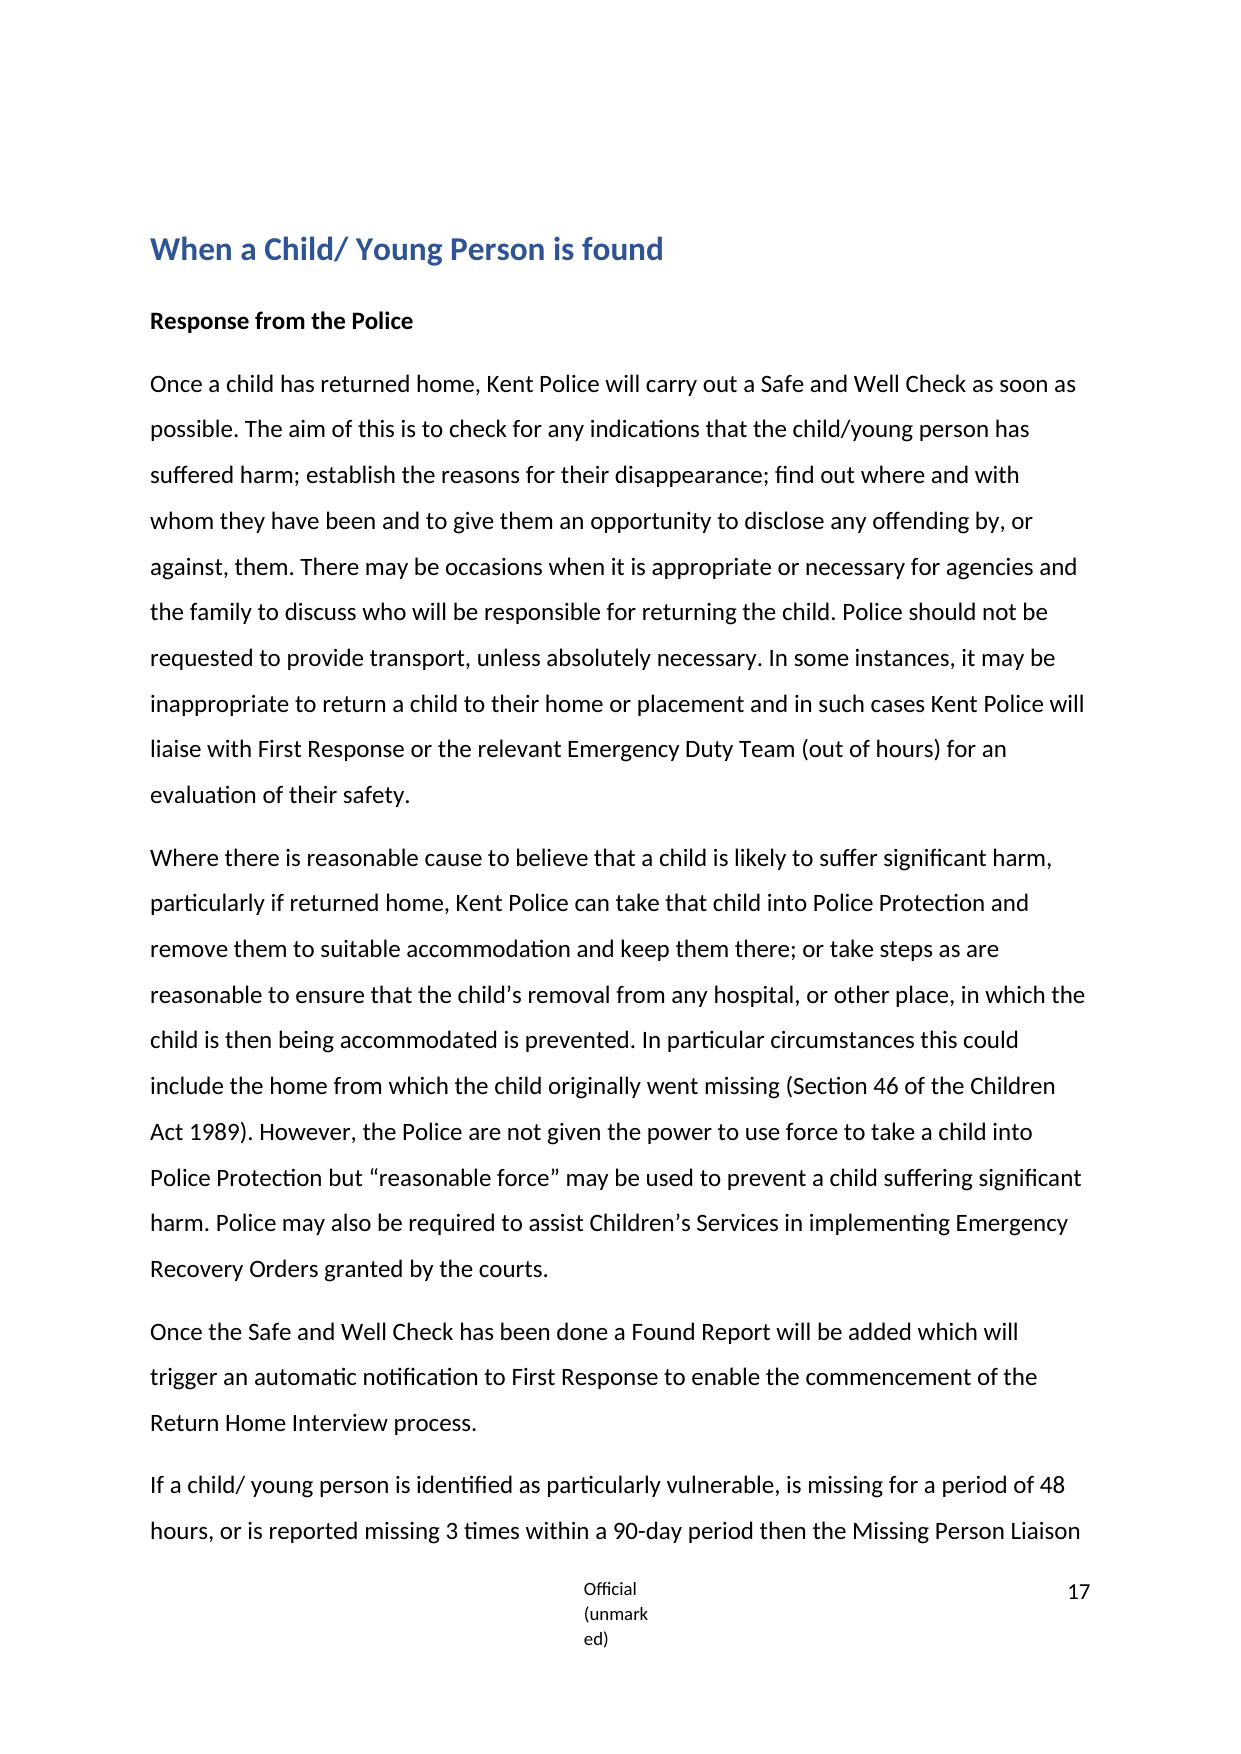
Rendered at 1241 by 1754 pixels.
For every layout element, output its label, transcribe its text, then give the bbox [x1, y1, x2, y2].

text Where there is reasonable cause to believe that a child is likely to suffer significant harm, particularly if returned home, Kent Police can take that child into Police Protection and remove them to suitable accommodation and keep them there; or take steps as are reasonable to ensure that the child’s removal from any hospital, or other place, in which the child is then being accommodated is prevented. In particular circumstances this could include the home from which the child originally went missing (Section 46 of the Children Act 1989). However, the Police are not given the power to use force to take a child into Police Protection but “reasonable force” may be used to prevent a child suffering significant harm. Police may also be required to assist Children’s Services in implementing Emergency Recovery Orders granted by the courts. [150, 842, 1090, 1284]
text Once the Safe and Well Check has been done a Found Report will be added which will trigger an automatic notification to First Response to enable the commencement of the Return Home Interview process. [150, 1316, 1090, 1438]
text When a Child/ Young Person is found [150, 228, 1090, 268]
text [150, 1469, 1090, 1546]
text Once a child has returned home, Kent Police will carry out a Safe and Well Check as soon as possible. The aim of this is to check for any indications that the child/young person has suffered harm; establish the reasons for their disappearance; find out where and with whom they have been and to give them an opportunity to disclose any offending by, or against, them. There may be occasions when it is appropriate or necessary for agencies and the family to discuss who will be responsible for returning the child. Police should not be requested to provide transport, unless absolutely necessary. In some instances, it may be inappropriate to return a child to their home or placement and in such cases Kent Police will liaise with First Response or the relevant Emergency Duty Team (out of hours) for an evaluation of their safety. [150, 368, 1090, 810]
text Response from the Police [150, 305, 1090, 336]
